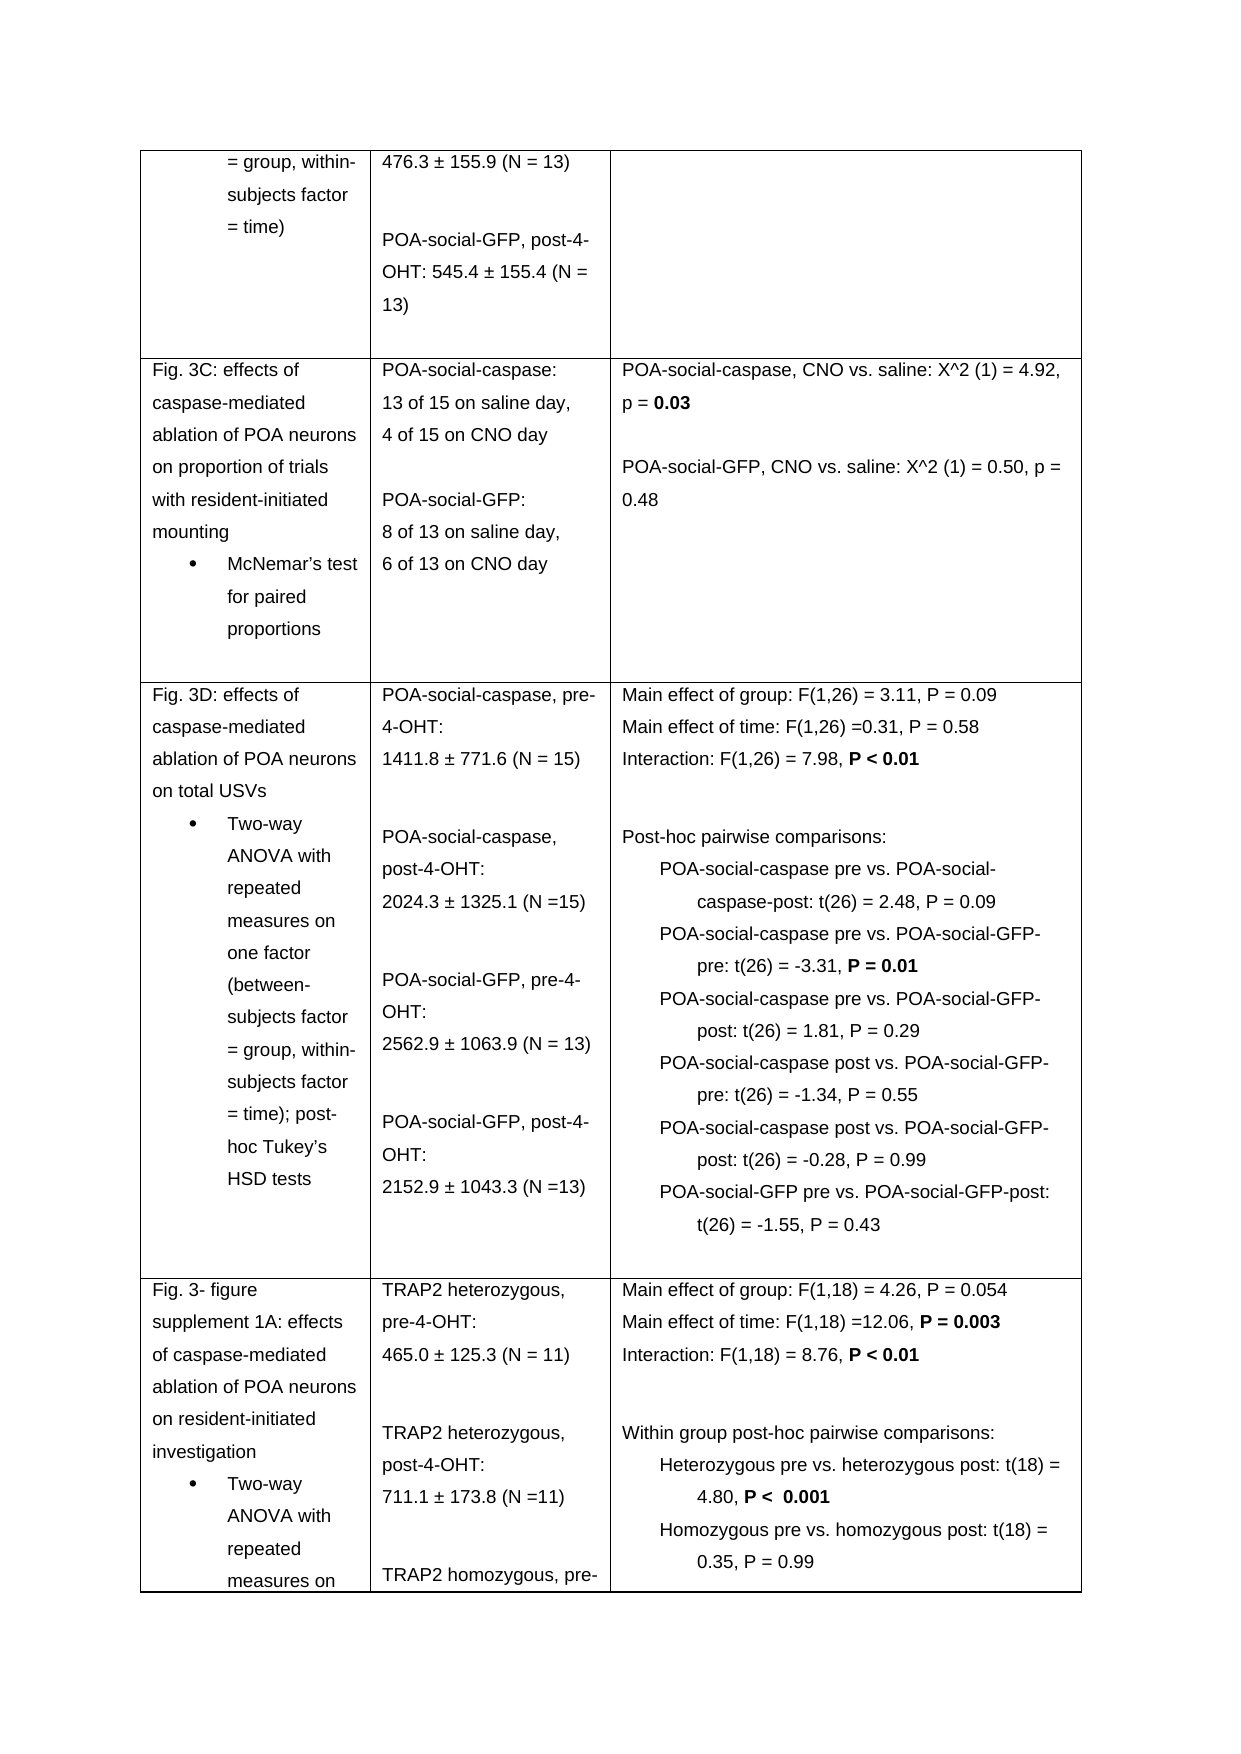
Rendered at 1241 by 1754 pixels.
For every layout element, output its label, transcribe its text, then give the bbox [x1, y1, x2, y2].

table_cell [371, 1279, 610, 1591]
table_cell Fig. 3C: effects of caspase-mediated ablation of POA neurons on proportion of trials with resident-initiated mounting McNemar’s test for paired proportions [141, 359, 370, 682]
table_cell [371, 151, 610, 358]
table_cell POA-social-caspase: 13 of 15 on saline day, 4 of 15 on CNO day POA-social-GFP: 8 of 13 on saline day, 6 of 13 on CNO day [371, 359, 610, 682]
table_cell Main effect of group: F(1,26) = 3.11, P = 0.09 Main effect of time: F(1,26) =0.31, P = 0.58 Interaction: F(1,26) = 7.98, P < 0.01 Post-hoc pairwise comparisons: POA-social-caspase pre vs. POA-social-caspase-post: t(26) = 2.48, P = 0.09 POA-social-caspase pre vs. POA-social-GFP-pre: t(26) = -3.31, P = 0.01 POA-social-caspase pre vs. POA-social-GFP-post: t(26) = 1.81, P = 0.29 POA-social-caspase post vs. POA-social-GFP-pre: t(26) = -1.34, P = 0.55 POA-social-caspase post vs. POA-social-GFP-post: t(26) = -0.28, P = 0.99 POA-social-GFP pre vs. POA-social-GFP-post: t(26) = -1.55, P = 0.43 [611, 683, 1081, 1278]
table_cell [611, 1279, 1081, 1591]
table_cell POA-social-caspase, pre-4-OHT: 1411.8 ± 771.6 (N = 15) POA-social-caspase, post-4-OHT: 2024.3 ± 1325.1 (N =15) POA-social-GFP, pre-4-OHT: 2562.9 ± 1063.9 (N = 13) POA-social-GFP, post-4-OHT: 2152.9 ± 1043.3 (N =13) [371, 683, 610, 1278]
table_cell Fig. 3D: effects of caspase-mediated ablation of POA neurons on total USVs Two-way ANOVA with repeated measures on one factor (between-subjects factor = group, within-subjects factor = time); post-hoc Tukey’s HSD tests [141, 683, 370, 1278]
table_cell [611, 151, 1081, 358]
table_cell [141, 1279, 370, 1591]
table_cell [141, 151, 370, 358]
table_cell POA-social-caspase, CNO vs. saline: X^2 (1) = 4.92, p = 0.03 POA-social-GFP, CNO vs. saline: X^2 (1) = 0.50, p = 0.48 [611, 359, 1081, 682]
